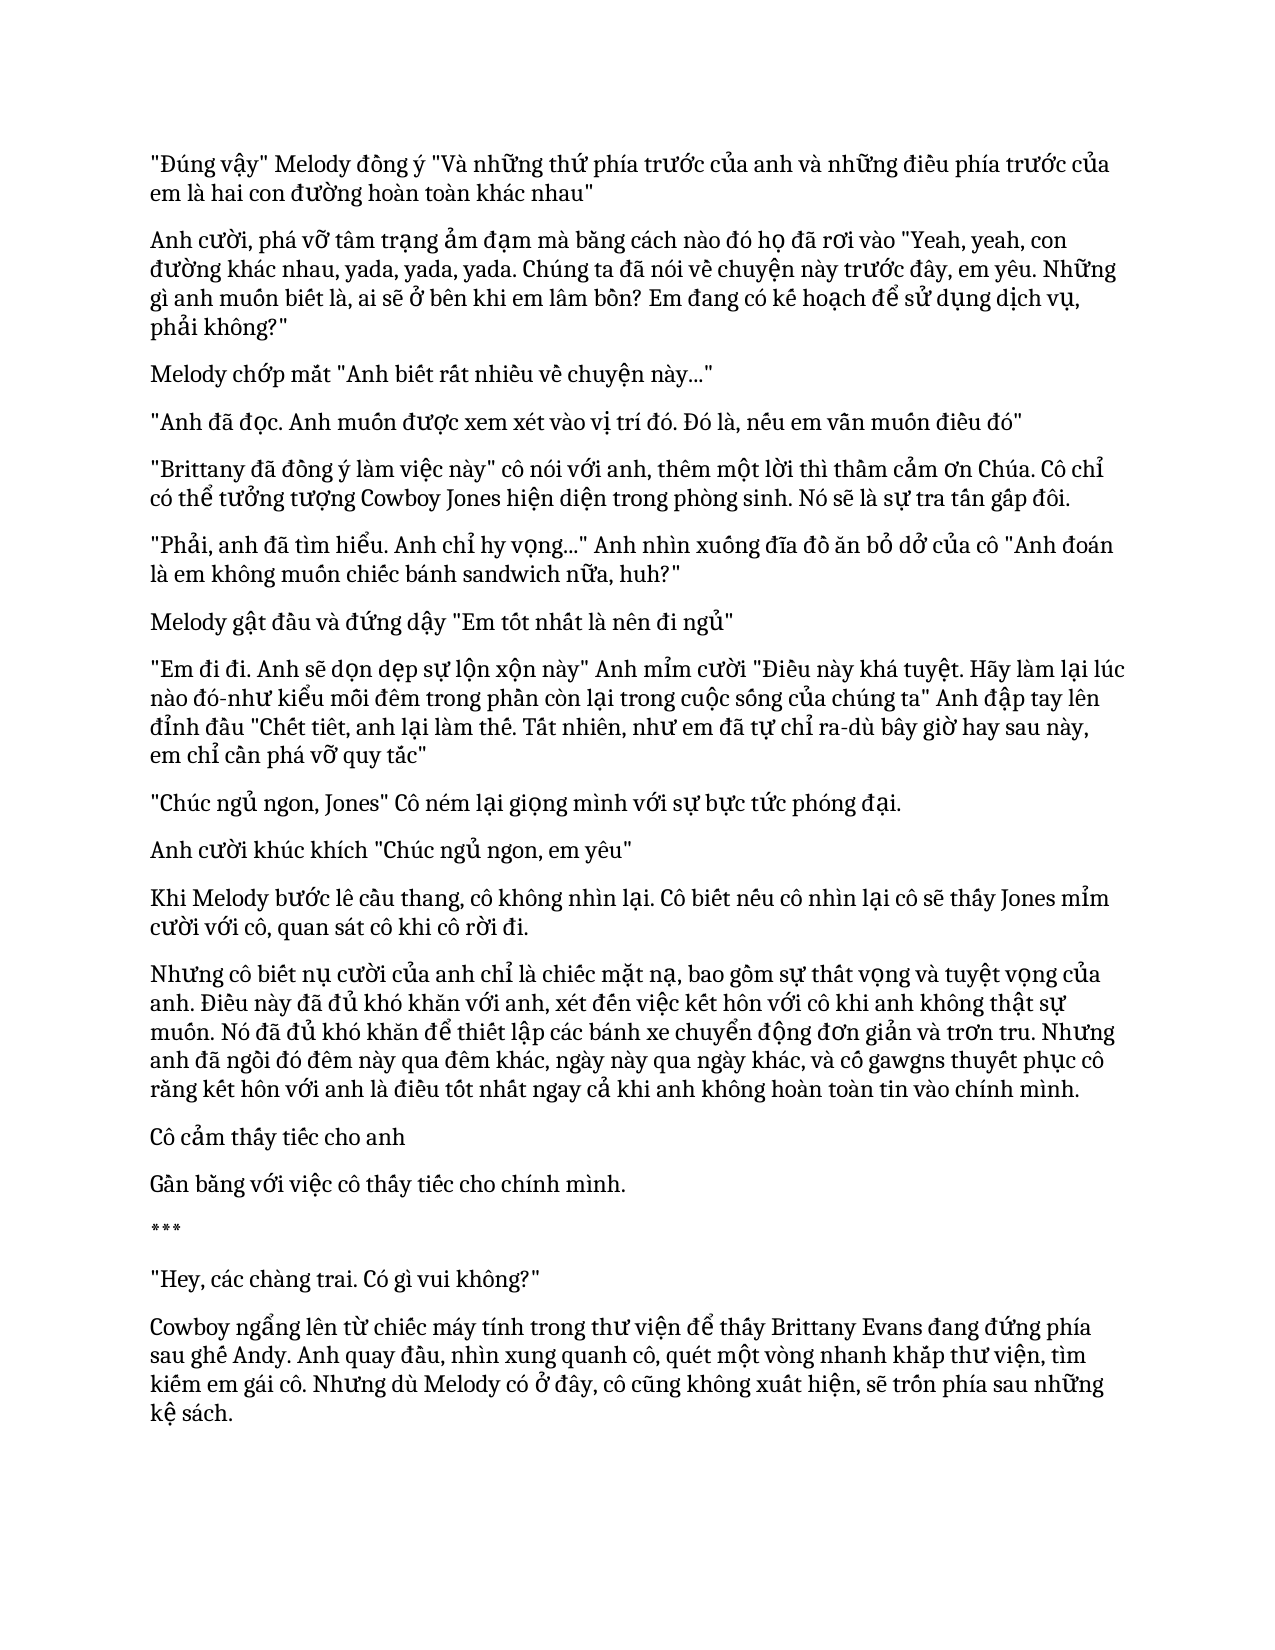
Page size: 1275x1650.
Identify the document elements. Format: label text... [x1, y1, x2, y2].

text "Đúng vậy" Melody đồng ý "Và những thứ phía trước của anh và những điều phía trước của em là hai con đường hoàn toàn khác nhau" [150, 150, 1125, 207]
text Cô cảm thấy tiếc cho anh [150, 1122, 1125, 1151]
text *** [150, 1217, 1125, 1246]
text Melody gật đầu và đứng dậy "Em tốt nhất là nên đi ngủ" [150, 607, 1125, 636]
text Cowboy ngẩng lên từ chiếc máy tính trong thư viện để thấy Brittany Evans đang đứng phía sau ghế Andy. Anh quay đầu, nhìn xung quanh cô, quét một vòng nhanh khắp thư viện, tìm kiếm em gái cô. Nhưng dù Melody có ở đây, cô cũng không xuất hiện, sẽ trốn phía sau những kệ sách. [150, 1312, 1125, 1427]
text Khi Melody bước lê cầu thang, cô không nhìn lại. Cô biết nếu cô nhìn lại cô sẽ thấy Jones mỉm cười với cô, quan sát cô khi cô rời đi. [150, 884, 1125, 941]
text Gần bằng với việc cô thấy tiếc cho chính mình. [150, 1170, 1125, 1199]
text "Em đi đi. Anh sẽ dọn dẹp sự lộn xộn này" Anh mỉm cười "Điều này khá tuyệt. Hãy làm lại lúc nào đó-như kiểu mỗi đêm trong phần còn lại trong cuộc sống của chúng ta" Anh đập tay lên đỉnh đầu "Chết tiêt, anh lại làm thế. Tất nhiên, như em đã tự chỉ ra-dù bây giờ hay sau này, em chỉ cần phá vỡ quy tắc" [150, 655, 1125, 770]
text Nhưng cô biết nụ cười của anh chỉ là chiếc mặt nạ, bao gồm sự thất vọng và tuyệt vọng của anh. Điều này đã đủ khó khăn với anh, xét đến việc kết hôn với cô khi anh không thật sự muốn. Nó đã đủ khó khăn để thiết lập các bánh xe chuyển động đơn giản và trơn tru. Nhưng anh đã ngồi đó đêm này qua đêm khác, ngày này qua ngày khác, và cố gawgns thuyết phục cô rằng kết hôn với anh là điều tốt nhất ngay cả khi anh không hoàn toàn tin vào chính mình. [150, 960, 1125, 1104]
text "Brittany đã đồng ý làm việc này" cô nói với anh, thêm một lời thì thầm cảm ơn Chúa. Cô chỉ có thể tưởng tượng Cowboy Jones hiện diện trong phòng sinh. Nó sẽ là sự tra tấn gấp đôi. [150, 455, 1125, 512]
text "Hey, các chàng trai. Có gì vui không?" [150, 1265, 1125, 1294]
text Anh cười, phá vỡ tâm trạng ảm đạm mà bằng cách nào đó họ đã rơi vào "Yeah, yeah, con đường khác nhau, yada, yada, yada. Chúng ta đã nói về chuyện này trước đây, em yêu. Những gì anh muốn biết là, ai sẽ ở bên khi em lâm bồn? Em đang có kế hoạch để sử dụng dịch vụ, phải không?" [150, 226, 1125, 341]
text Anh cười khúc khích "Chúc ngủ ngon, em yêu" [150, 836, 1125, 865]
text "Phải, anh đã tìm hiểu. Anh chỉ hy vọng..." Anh nhìn xuống đĩa đồ ăn bỏ dở của cô "Anh đoán là em không muốn chiếc bánh sandwich nữa, huh?" [150, 531, 1125, 589]
text Melody chớp mắt "Anh biết rất nhiều về chuyện này..." [150, 360, 1125, 389]
text "Anh đã đọc. Anh muốn được xem xét vào vị trí đó. Đó là, nếu em vẫn muốn điều đó" [150, 407, 1125, 436]
text "Chúc ngủ ngon, Jones" Cô ném lại giọng mình với sự bực tức phóng đại. [150, 789, 1125, 817]
